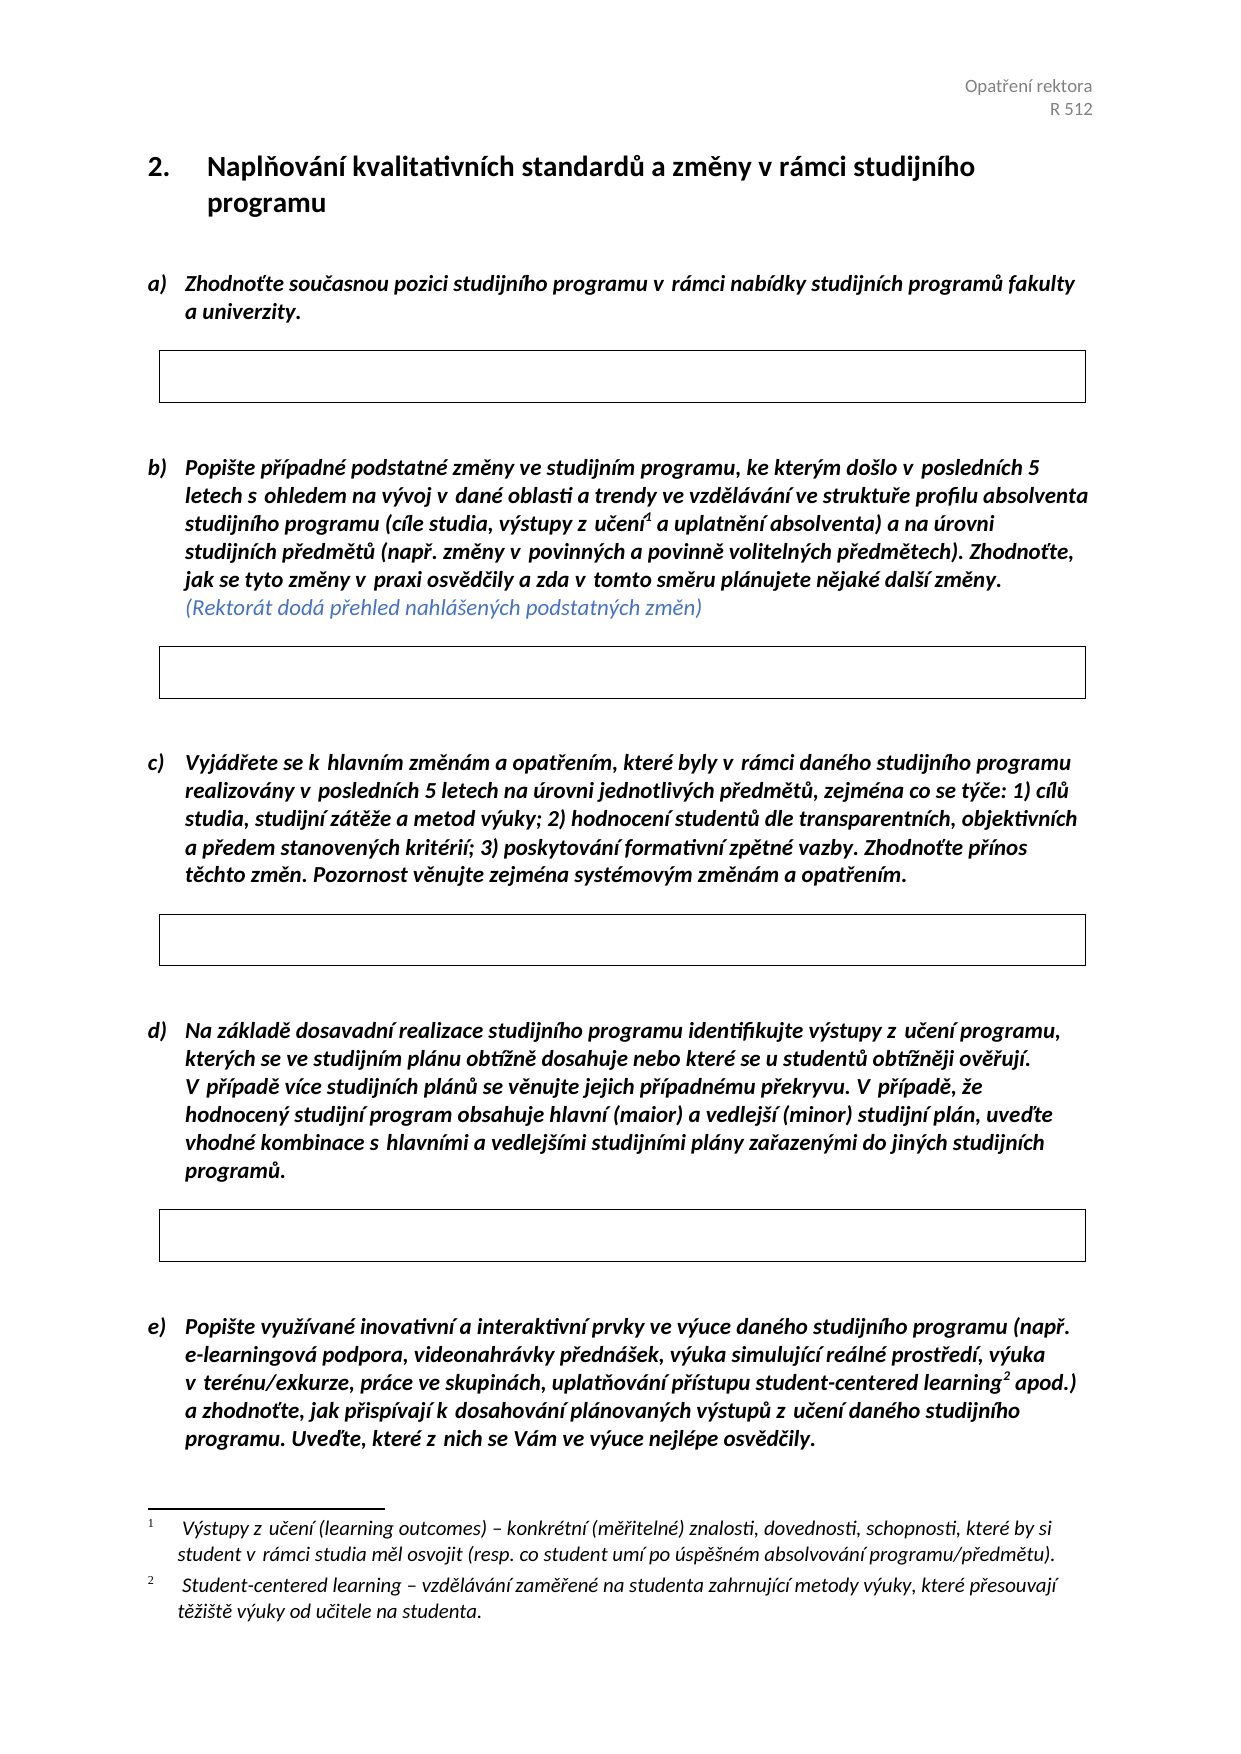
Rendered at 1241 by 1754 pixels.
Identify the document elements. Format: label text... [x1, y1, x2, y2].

list Vyjádřete se k hlavním změnám a opatřením, které byly v rámci daného studijního programu realizovány v posledních 5 letech na úrovni jednotlivých předmětů, zejména co se týče: 1) cílů studia, studijní zátěže a metod výuky; 2) hodnocení studentů dle transparentních, objektivních a předem stanovených kritérií; 3) poskytování formativní zpětné vazby. Zhodnoťte přínos těchto změn. Pozornost věnujte zejména systémovým změnám a opatřením. [148, 748, 1092, 889]
list Popište případné podstatné změny ve studijním programu, ke kterým došlo v posledních 5 letech s ohledem na vývoj v dané oblasti a trendy ve vzdělávání ve struktuře profilu absolventa studijního programu (cíle studia, výstupy z učení a uplatnění absolventa) a na úrovni studijních předmětů (např. změny v povinných a povinně volitelných předmětech). Zhodnoťte, jak se tyto změny v praxi osvědčily a zda v tomto směru plánujete nějaké další změny. (Rektorát dodá přehled nahlášených podstatných změn) [148, 453, 1092, 621]
subtitle Naplňování kvalitativních standardů a změny v rámci studijního programu [148, 148, 1092, 219]
list Zhodnoťte současnou pozici studijního programu v rámci nabídky studijních programů fakulty a univerzity. [148, 269, 1092, 325]
table_header [160, 647, 1085, 697]
table_header [160, 1210, 1085, 1261]
list Na základě dosavadní realizace studijního programu identifikujte výstupy z učení programu, kterých se ve studijním plánu obtížně dosahuje nebo které se u studentů obtížněji ověřují. V případě více studijních plánů se věnujte jejich případnému překryvu. V případě, že hodnocený studijní program obsahuje hlavní (maior) a vedlejší (minor) studijní plán, uveďte vhodné kombinace s hlavními a vedlejšími studijními plány zařazenými do jiných studijních programů. [148, 1016, 1092, 1184]
table_header [160, 915, 1085, 965]
table_header [160, 351, 1085, 402]
list Popište využívané inovativní a interaktivní prvky ve výuce daného studijního programu (např. e-learningová podpora, videonahrávky přednášek, výuka simulující reálné prostředí, výuka v terénu/exkurze, práce ve skupinách, uplatňování přístupu student-centered learning apod.) a zhodnoťte, jak přispívají k dosahování plánovaných výstupů z učení daného studijního programu. Uveďte, které z nich se Vám ve výuce nejlépe osvědčily. [148, 1312, 1092, 1452]
